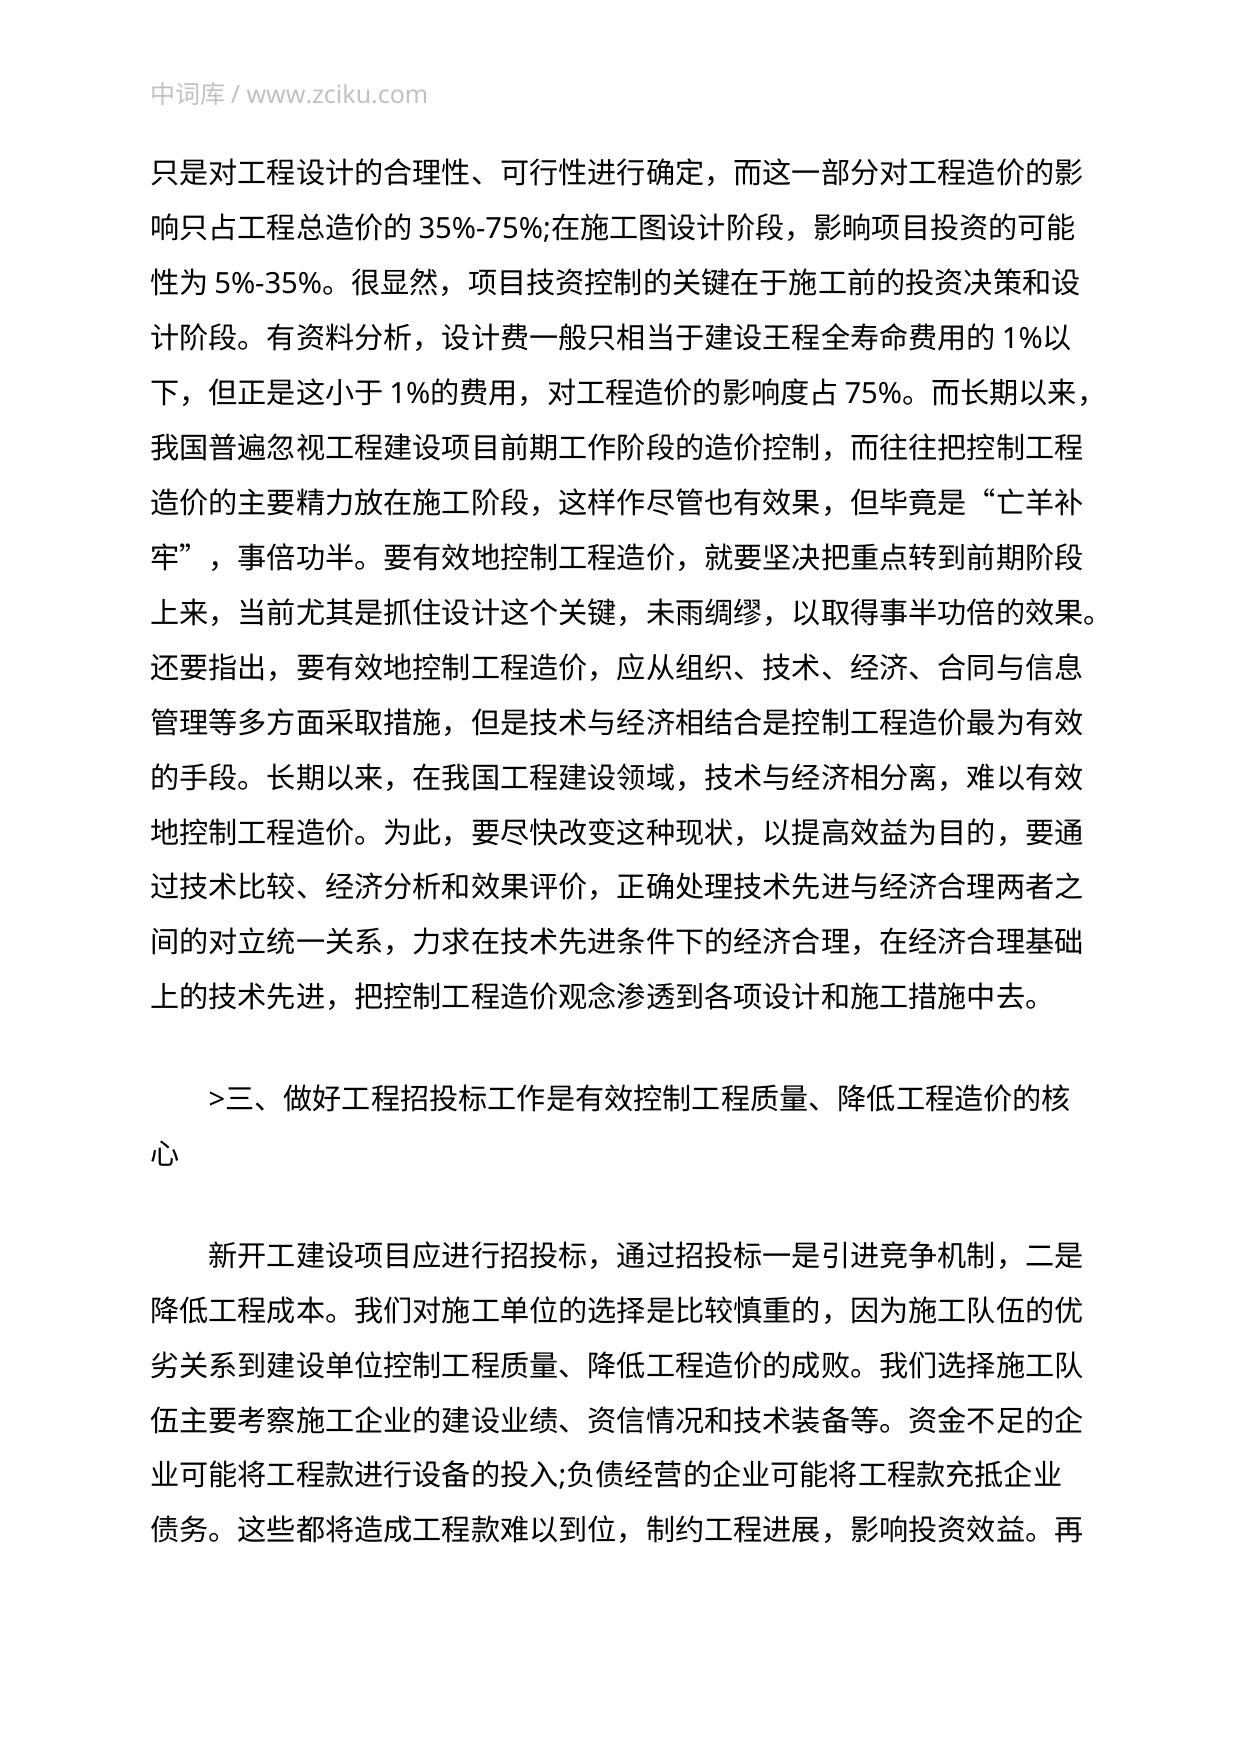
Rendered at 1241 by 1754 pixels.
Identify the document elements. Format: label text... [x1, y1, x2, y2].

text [150, 1232, 1090, 1549]
text >三、做好工程招投标工作是有效控制工程质量、降低工程造价的核心 [150, 1076, 1090, 1173]
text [150, 150, 1090, 1016]
